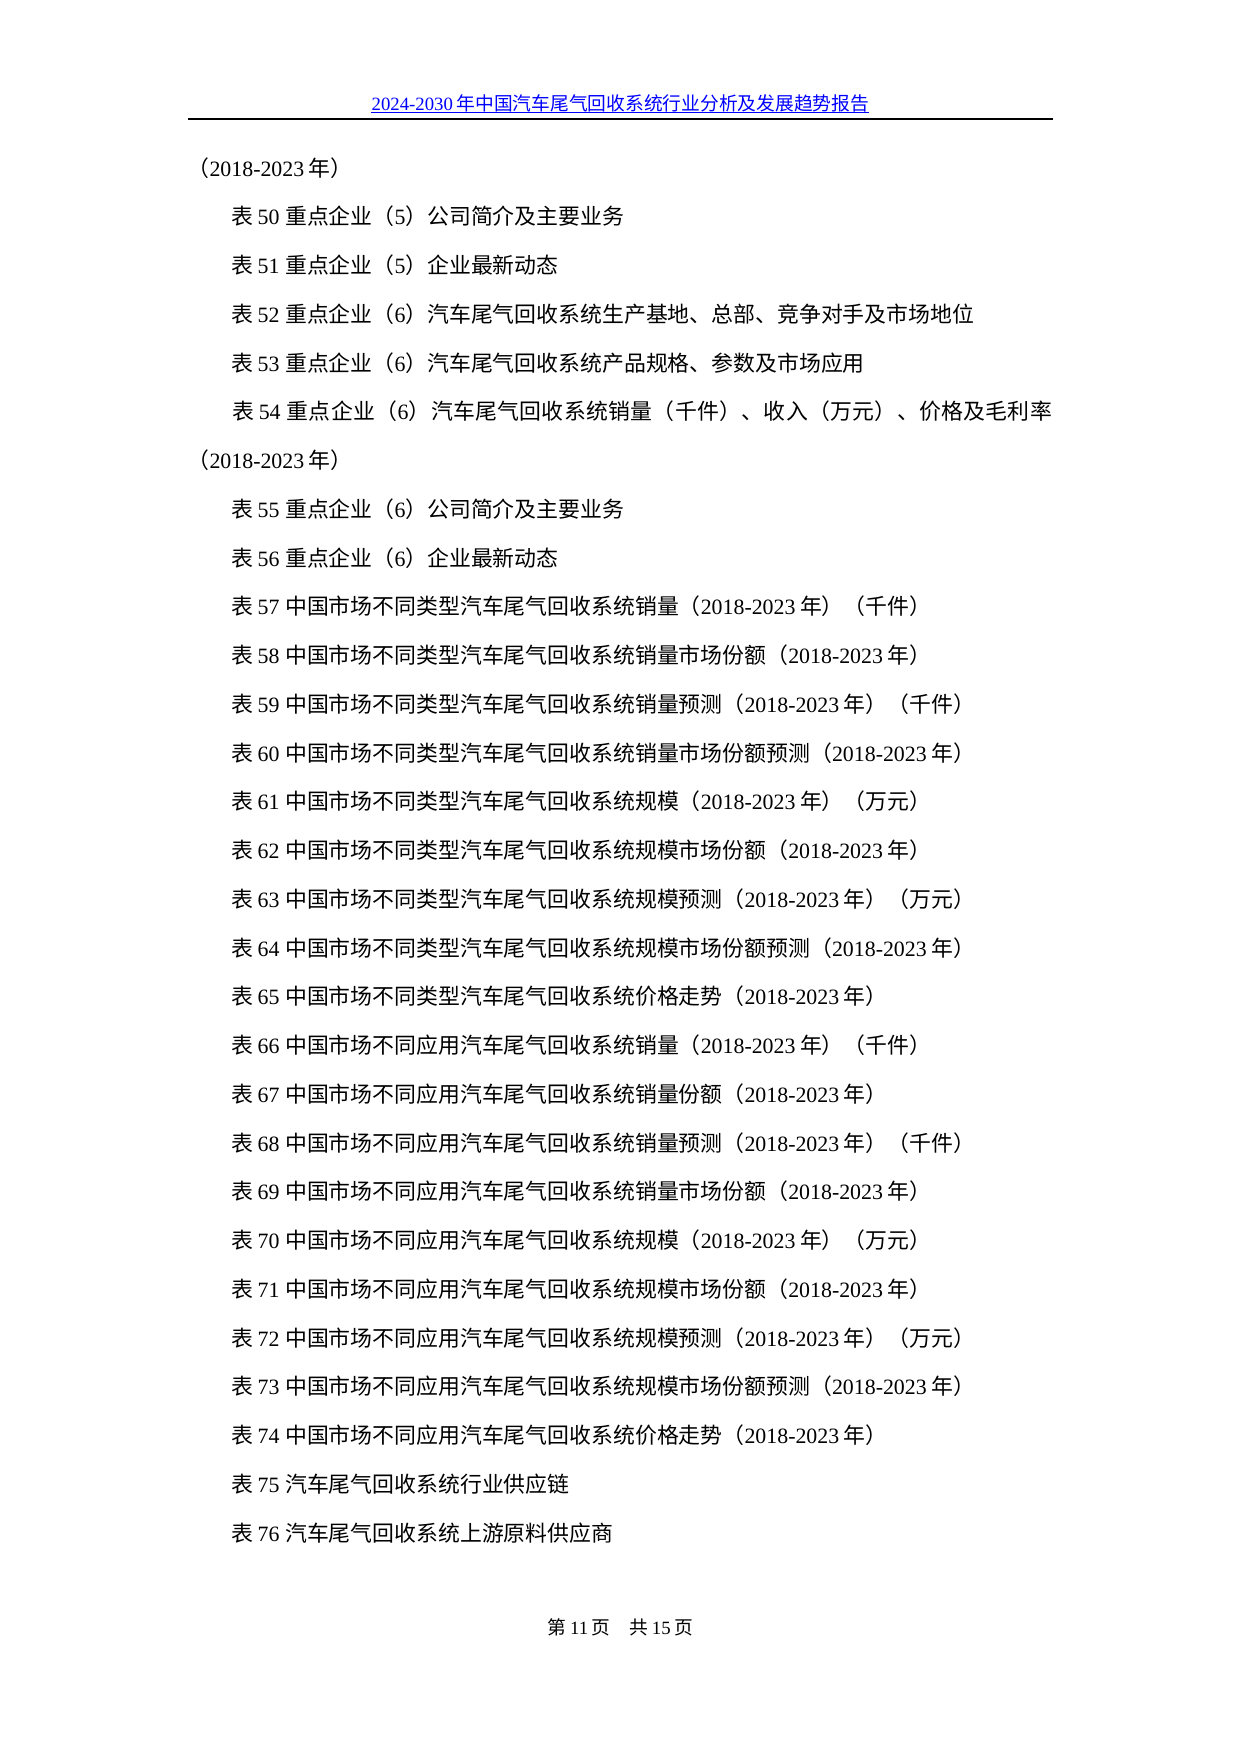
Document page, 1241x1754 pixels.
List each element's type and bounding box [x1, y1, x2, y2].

text [187, 150, 1053, 1548]
